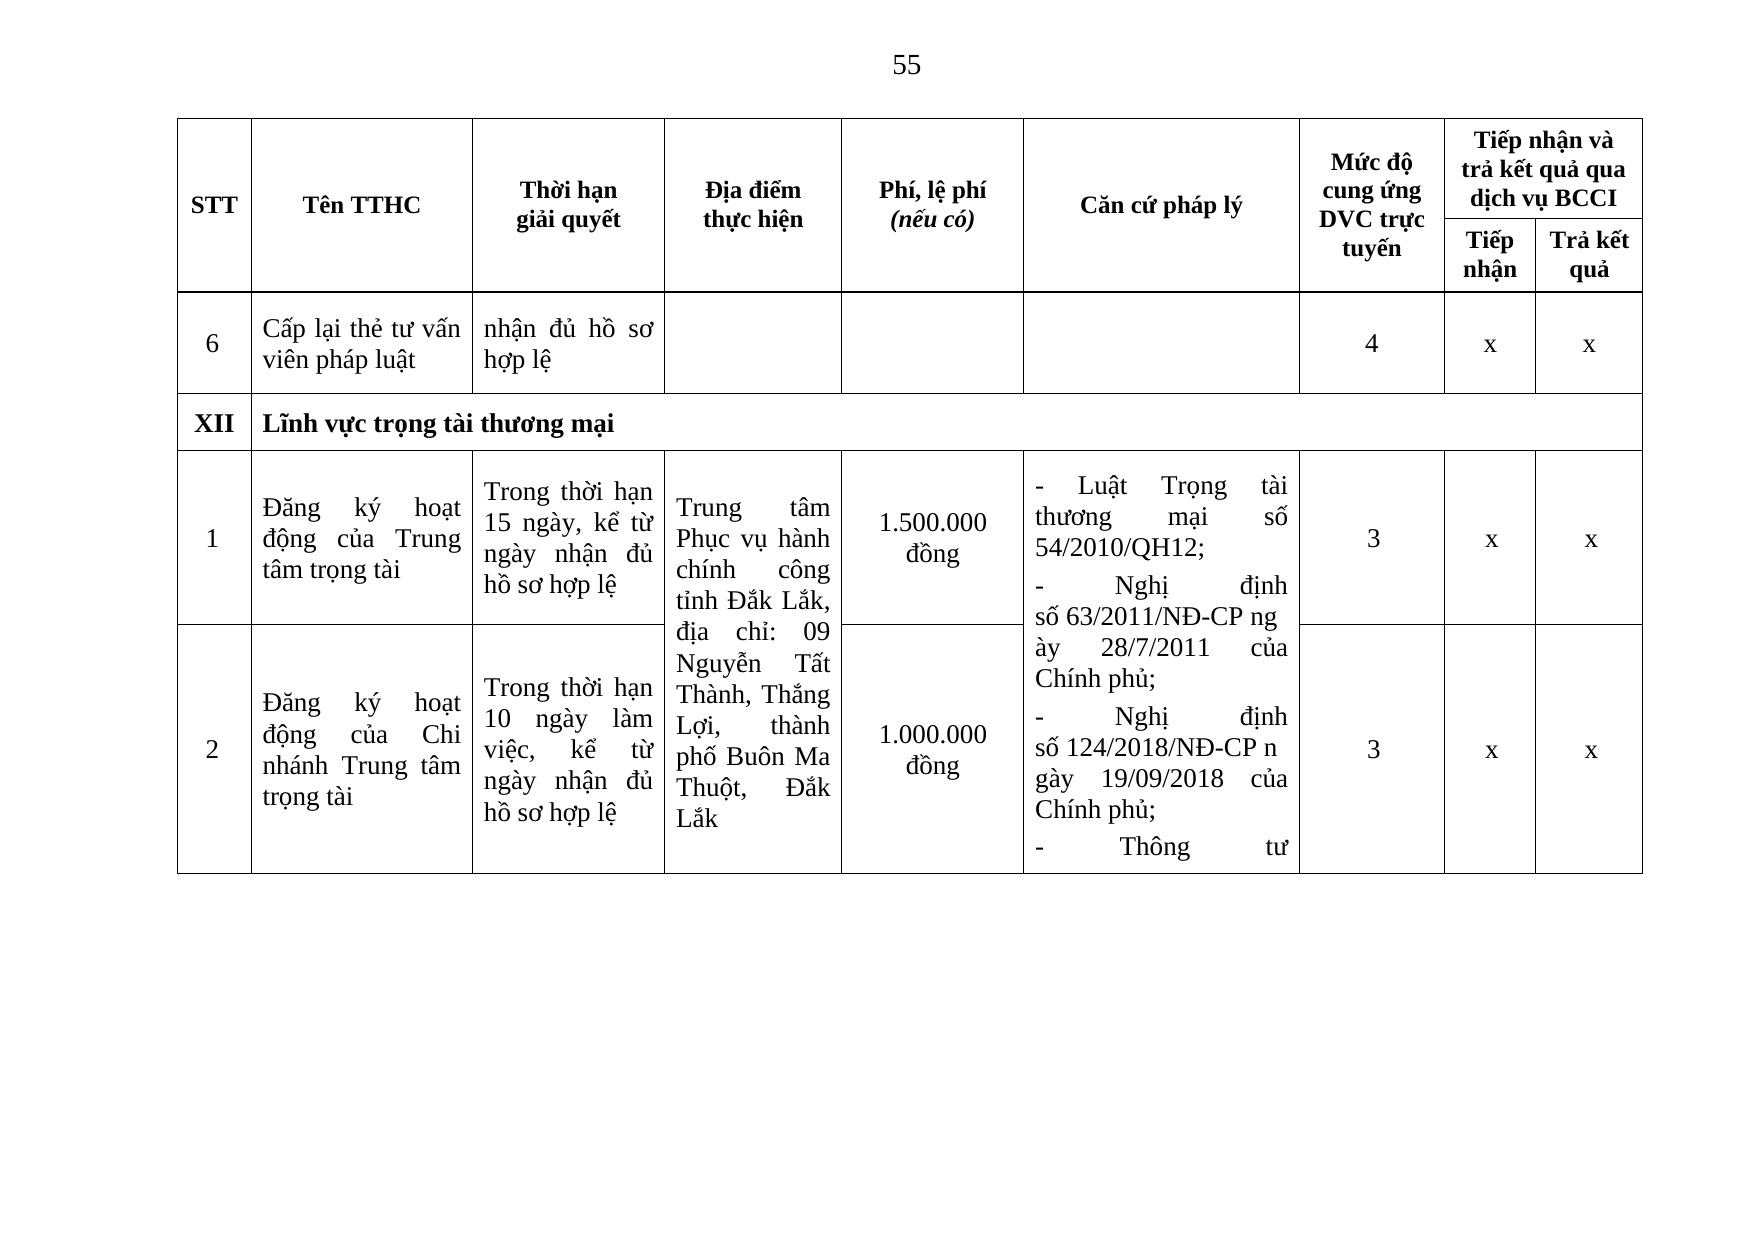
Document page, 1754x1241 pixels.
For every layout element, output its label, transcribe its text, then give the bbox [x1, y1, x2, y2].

table_cell [178, 451, 251, 624]
table_header Mức độ cung ứng DVC trực tuyến [1300, 119, 1444, 289]
table_header Căn cứ pháp lý [1024, 119, 1299, 289]
table_cell Lĩnh vực trọng tài thương mại [252, 394, 1642, 450]
table_header Thời hạn giải quyết [473, 119, 664, 289]
table_cell [178, 293, 251, 393]
table_cell - Luật Trọng tài thương mại số 54/2010/QH12; - Nghị định số 63/2011/NĐ-CP ngày 28/7/2011 của Chính phủ; - Nghị định số 124/2018/NĐ-CP ngày 19/09/2018 của Chính phủ; - Thông tư số 12/2012/TT-BTP ngày 7/11/2012 của Bộ Tư pháp; - Thông tư số 222/2016/TT-BTC ngày 10/11/2016 của Bộ Tài chính. [1024, 451, 1299, 873]
table_cell Trong thời hạn 10 ngày làm việc, kể từ ngày nhận đủ hồ sơ hợp lệ [473, 625, 664, 873]
table_cell Trong thời hạn 07 ngày làm việc kể từ ngày nhận đủ hồ sơ hợp lệ [473, 293, 664, 393]
table_cell Đăng ký hoạt động của Trung tâm trọng tài [252, 451, 472, 624]
table_header Phí, lệ phí (nếu có) [842, 119, 1023, 289]
table_cell [178, 625, 251, 873]
table_cell XII [178, 394, 251, 450]
table_cell Trung tâm Phục vụ hành chính công tỉnh Đắk Lắk, địa chỉ: 09 Nguyễn Tất Thành, Thắng Lợi, thành phố Buôn Ma Thuột, Đắk Lắk [665, 451, 841, 873]
table_cell x [1536, 625, 1642, 873]
table_cell x [1536, 451, 1642, 624]
table_header Tên TTHC [252, 119, 472, 289]
table_cell x [1536, 293, 1642, 393]
table_cell 4 [1300, 293, 1444, 393]
table_cell 1.500.000 đồng [842, 451, 1023, 624]
table_cell 1.000.000 đồng [842, 625, 1023, 873]
table_cell x [1445, 625, 1535, 873]
table_cell Tiếp nhận [1445, 219, 1535, 289]
table_header Địa điểm thực hiện [665, 119, 841, 289]
table_cell x [1445, 293, 1535, 393]
table_cell Đăng ký hoạt động của Chi nhánh Trung tâm trọng tài [252, 625, 472, 873]
table_cell 3 [1300, 451, 1444, 624]
table_cell Cấp lại thẻ tư vấn viên pháp luật [252, 293, 472, 393]
table_header Tiếp nhận và trả kết quả qua dịch vụ BCCI [1445, 119, 1642, 218]
table_cell x [1445, 451, 1535, 624]
table_cell Trả kết quả [1536, 219, 1642, 289]
table_cell Trong thời hạn 15 ngày, kể từ ngày nhận đủ hồ sơ hợp lệ [473, 451, 664, 624]
table_header STT [178, 119, 251, 289]
table_cell 3 [1300, 625, 1444, 873]
